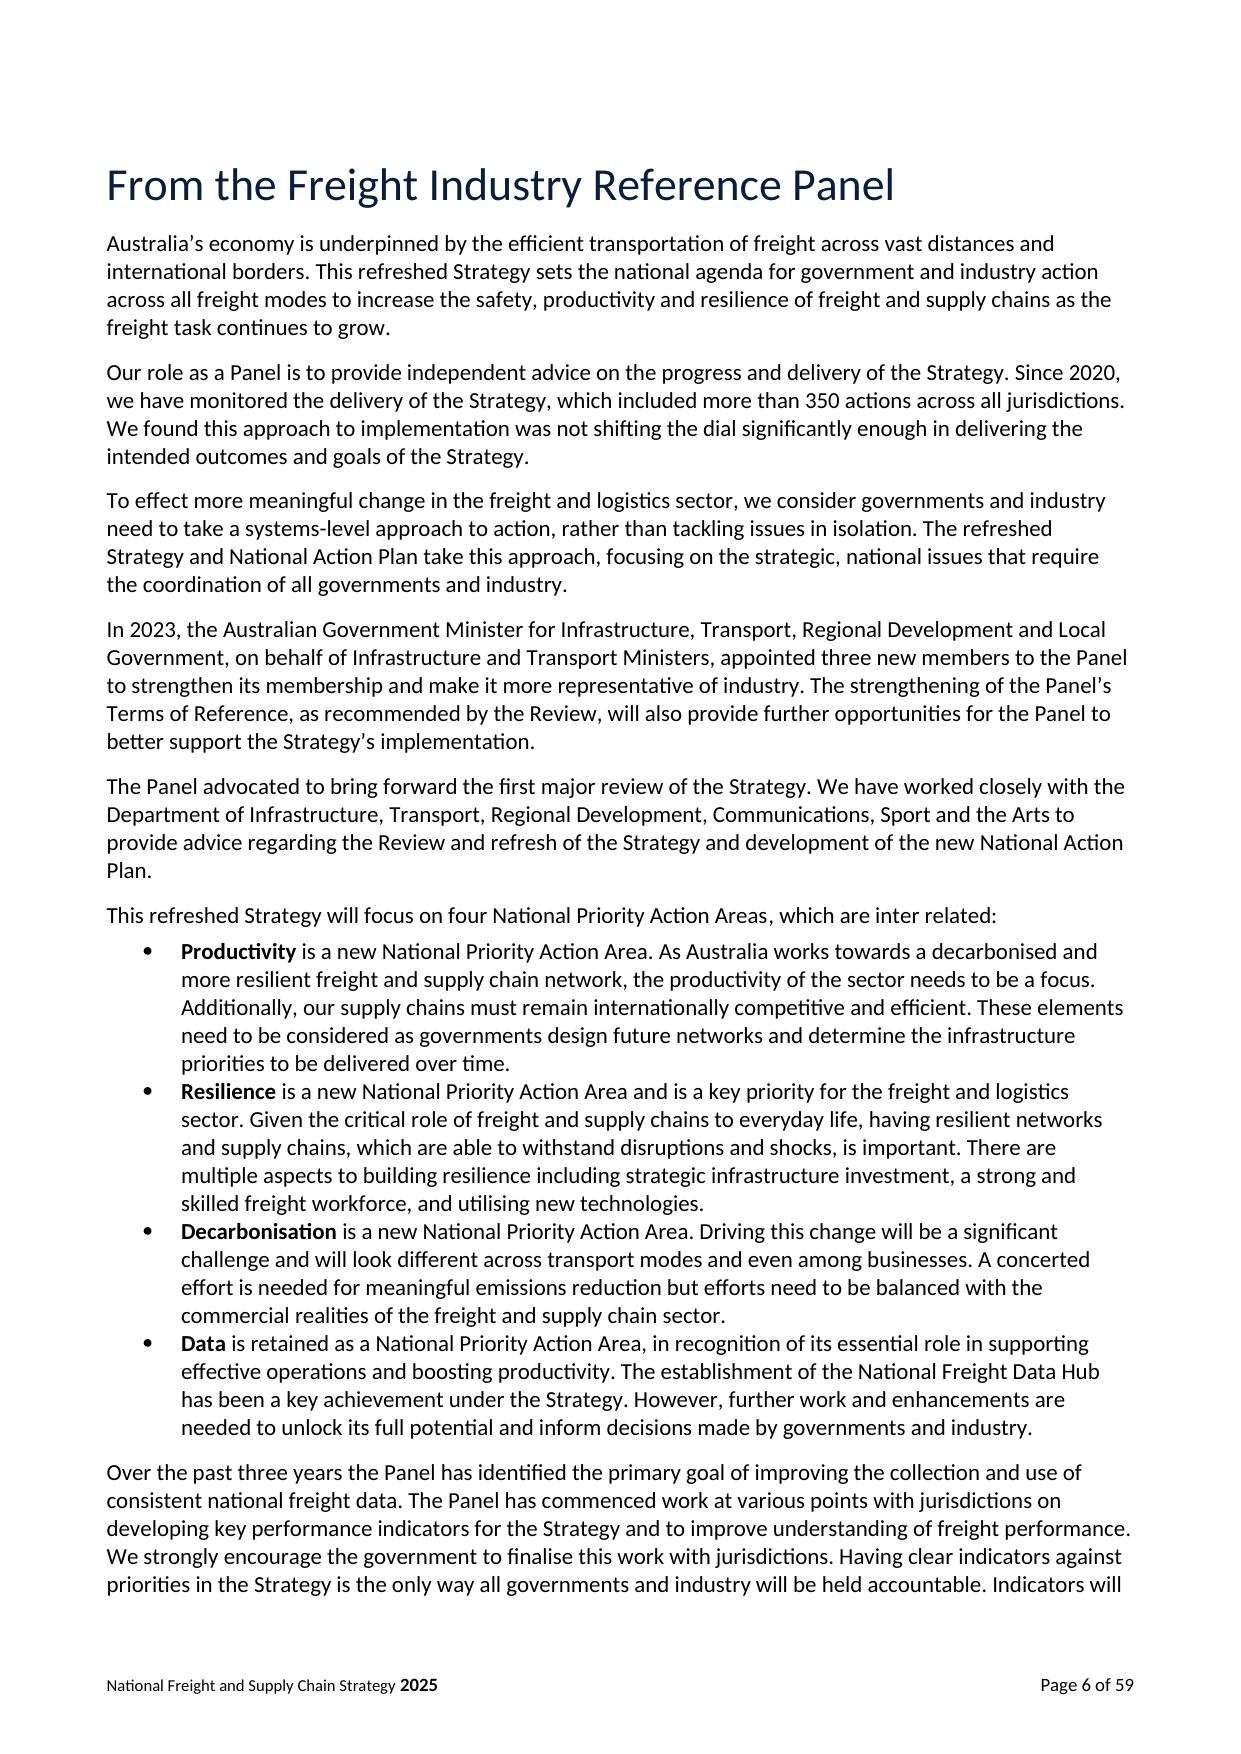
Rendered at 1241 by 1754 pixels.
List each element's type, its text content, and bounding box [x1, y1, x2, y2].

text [106, 1458, 1134, 1598]
text The Panel advocated to bring forward the first major review of the Strategy. We have worked closely with the Department of Infrastructure, Transport, Regional Development, Communications, Sport and the Arts to provide advice regarding the Review and refresh of the Strategy and development of the new National Action Plan. [106, 772, 1134, 884]
list Data is retained as a National Priority Action Area, in recognition of its essential role in supporting effective operations and boosting productivity. The establishment of the National Freight Data Hub has been a key achievement under the Strategy. However, further work and enhancements are needed to unlock its full potential and inform decisions made by governments and industry. [143, 1329, 1134, 1441]
text This refreshed Strategy will focus on four National Priority Action Areas, which are inter related: [106, 901, 1134, 929]
subtitle From the Freight Industry Reference Panel [106, 156, 1134, 212]
text In 2023, the Australian Government Minister for Infrastructure, Transport, Regional Development and Local Government, on behalf of Infrastructure and Transport Ministers, appointed three new members to the Panel to strengthen its membership and make it more representative of industry. The strengthening of the Panel’s Terms of Reference, as recommended by the Review, will also provide further opportunities for the Panel to better support the Strategy’s implementation. [106, 615, 1134, 755]
text Our role as a Panel is to provide independent advice on the progress and delivery of the Strategy. Since 2020, we have monitored the delivery of the Strategy, which included more than 350 actions across all jurisdictions. We found this approach to implementation was not shifting the dial significantly enough in delivering the intended outcomes and goals of the Strategy. [106, 358, 1134, 470]
text To effect more meaningful change in the freight and logistics sector, we consider governments and industry need to take a systems-level approach to action, rather than tackling issues in isolation. The refreshed Strategy and National Action Plan take this approach, focusing on the strategic, national issues that require the coordination of all governments and industry. [106, 486, 1134, 598]
list Productivity is a new National Priority Action Area. As Australia works towards a decarbonised and more resilient freight and supply chain network, the productivity of the sector needs to be a focus. Additionally, our supply chains must remain internationally competitive and efficient. These elements need to be considered as governments design future networks and determine the infrastructure priorities to be delivered over time. [143, 937, 1134, 1077]
list Resilience is a new National Priority Action Area and is a key priority for the freight and logistics sector. Given the critical role of freight and supply chains to everyday life, having resilient networks and supply chains, which are able to withstand disruptions and shocks, is important. There are multiple aspects to building resilience including strategic infrastructure investment, a strong and skilled freight workforce, and utilising new technologies. [143, 1077, 1134, 1217]
list Decarbonisation is a new National Priority Action Area. Driving this change will be a significant challenge and will look different across transport modes and even among businesses. A concerted effort is needed for meaningful emissions reduction but efforts need to be balanced with the commercial realities of the freight and supply chain sector. [143, 1217, 1134, 1329]
text Australia’s economy is underpinned by the efficient transportation of freight across vast distances and international borders. This refreshed Strategy sets the national agenda for government and industry action across all freight modes to increase the safety, productivity and resilience of freight and supply chains as the freight task continues to grow. [106, 229, 1134, 341]
